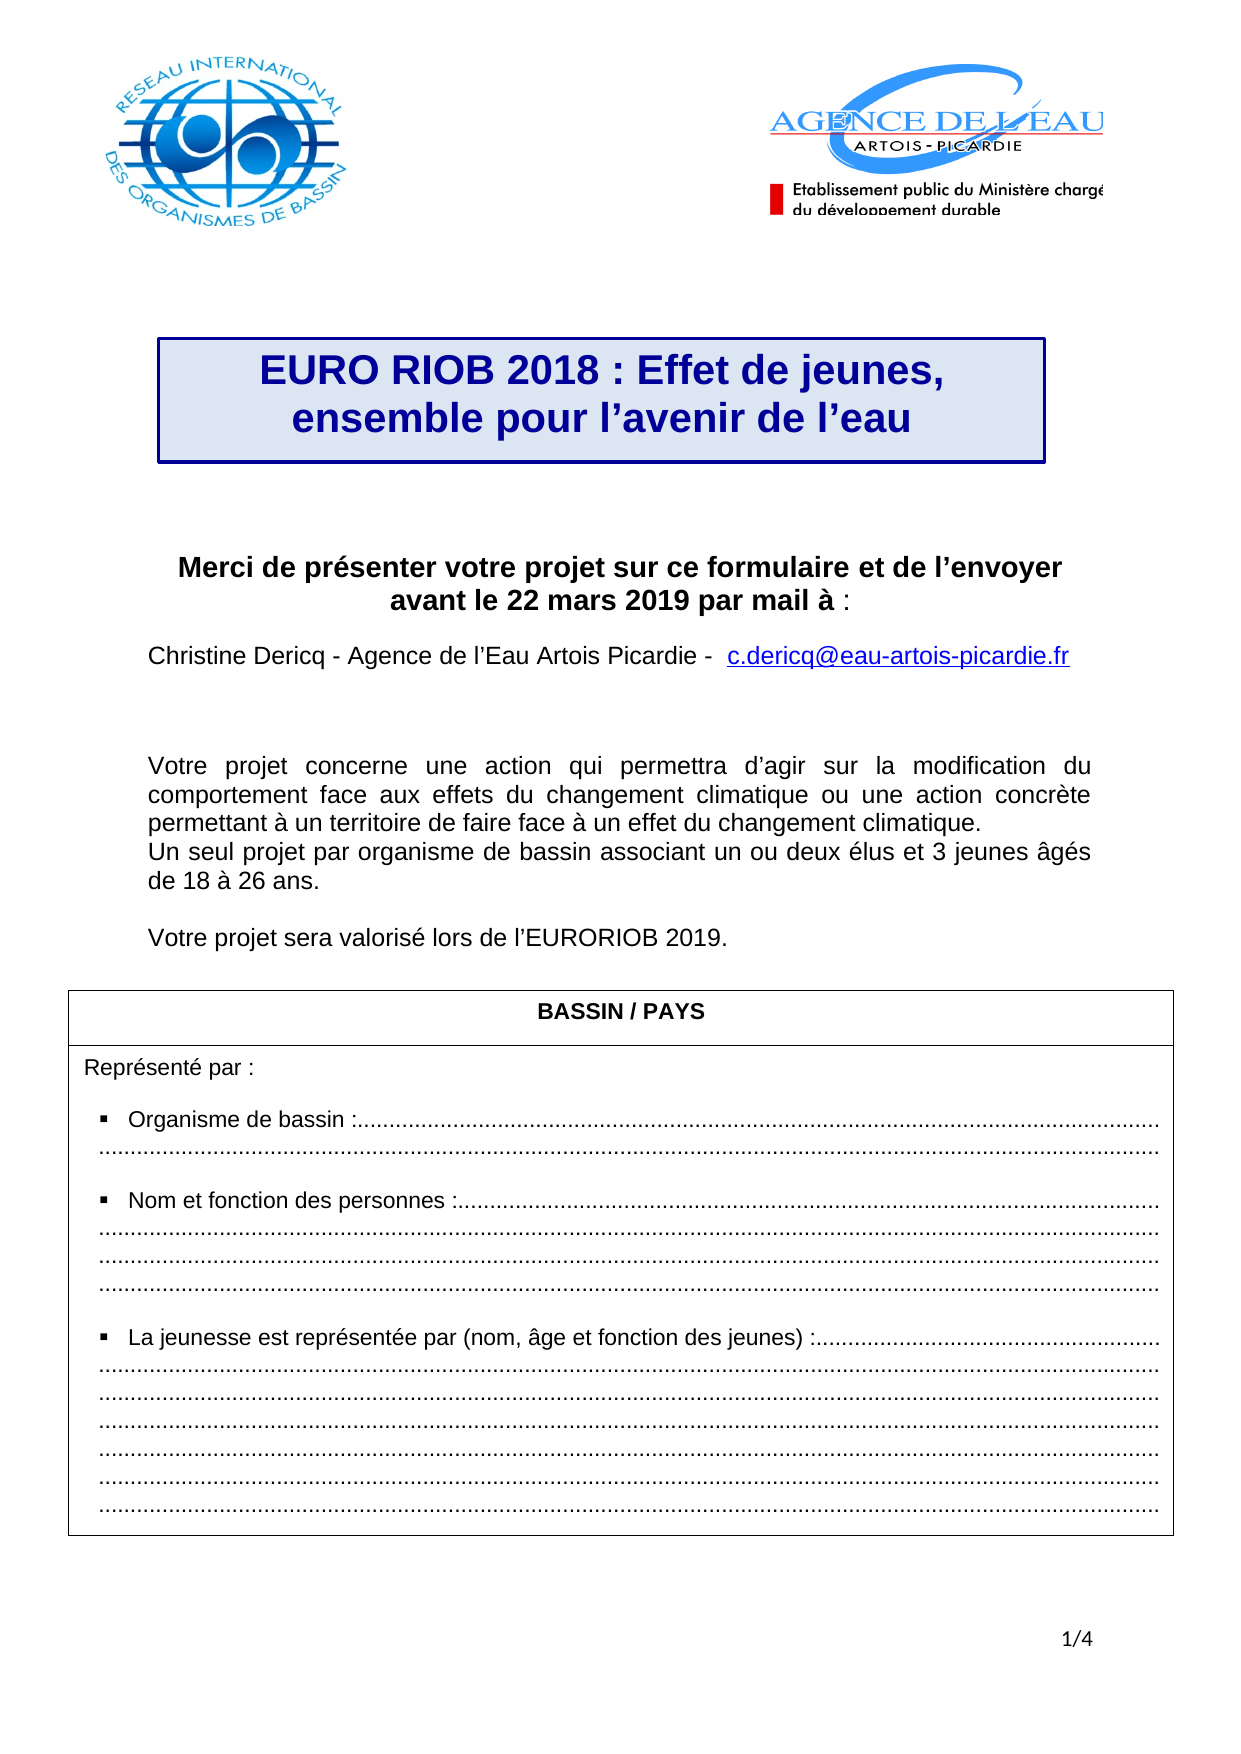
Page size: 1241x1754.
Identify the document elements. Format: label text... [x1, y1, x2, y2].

text Merci de présenter votre projet sur ce formulaire et de l’envoyer avant le 22 mars 2019 par mail à : [148, 549, 1093, 617]
picture [768, 64, 1103, 215]
text Votre projet sera valorisé lors de l’EURORIOB 2019. [148, 923, 1093, 952]
picture [102, 55, 347, 225]
text Christine Dericq - Agence de l’Eau Artois Picardie - c.dericq@eau-artois-picardie.fr [148, 641, 1093, 669]
text Un seul projet par organisme de bassin associant un ou deux élus et 3 jeunes âgés de 18 à 26 ans. [148, 837, 1093, 894]
text Votre projet concerne une action qui permettra d’agir sur la modification du comportement face aux effets du changement climatique ou une action concrète permettant à un territoire de faire face à un effet du changement climatique. [148, 751, 1093, 837]
